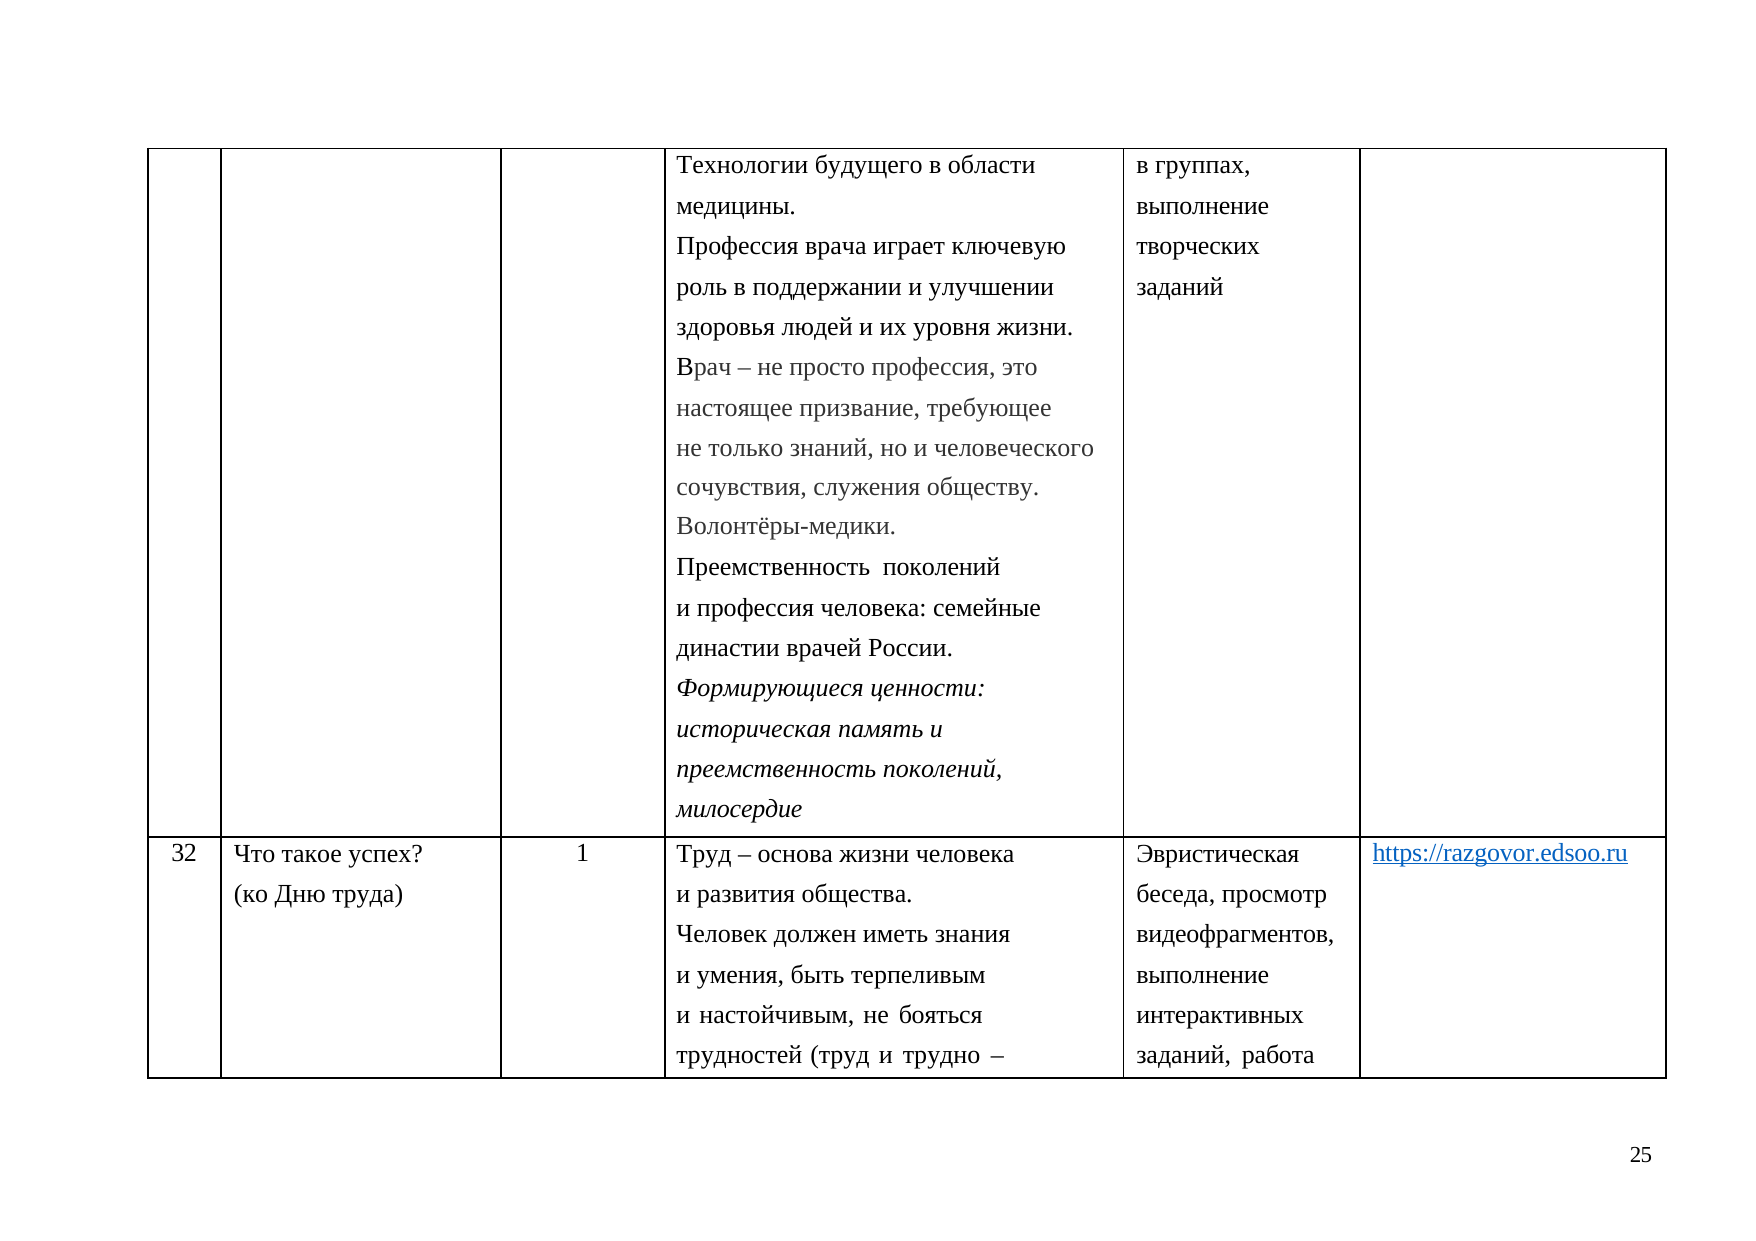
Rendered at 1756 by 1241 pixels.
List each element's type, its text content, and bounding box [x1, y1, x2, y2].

table_header в группах, выполнение творческих заданий [1124, 149, 1359, 836]
table_cell Труд – основа жизни человека и развития общества. Человек должен иметь знания и умения, быть терпеливым и настойчивым, не бояться трудностей (труд и трудно – [666, 838, 1123, 1077]
table_header [1361, 149, 1665, 836]
table_cell Что такое успех? (ко Дню труда) [222, 838, 500, 1077]
table_header [222, 149, 500, 836]
table_header [502, 149, 664, 836]
table_cell https://razgovor.edsoo.ru [1361, 838, 1665, 1077]
table_cell 32 [149, 838, 220, 1077]
table_header [149, 149, 220, 836]
table_cell Эвристическая беседа, просмотр видеофрагментов, выполнение интерактивных заданий, работа [1124, 838, 1359, 1077]
table_header Технологии будущего в области медицины. Профессия врача играет ключевую роль в поддержании и улучшении здоровья людей и их уровня жизни. Врач – не просто профессия, это настоящее призвание, требующее не только знаний, но и человеческого сочувствия, служения обществу. Волонтёры-медики. Преемственность поколений и профессия человека: семейные династии врачей России. Формирующиеся ценности: историческая память и преемственность поколений, милосердие [666, 149, 1123, 836]
table_cell 1 [502, 838, 664, 1077]
